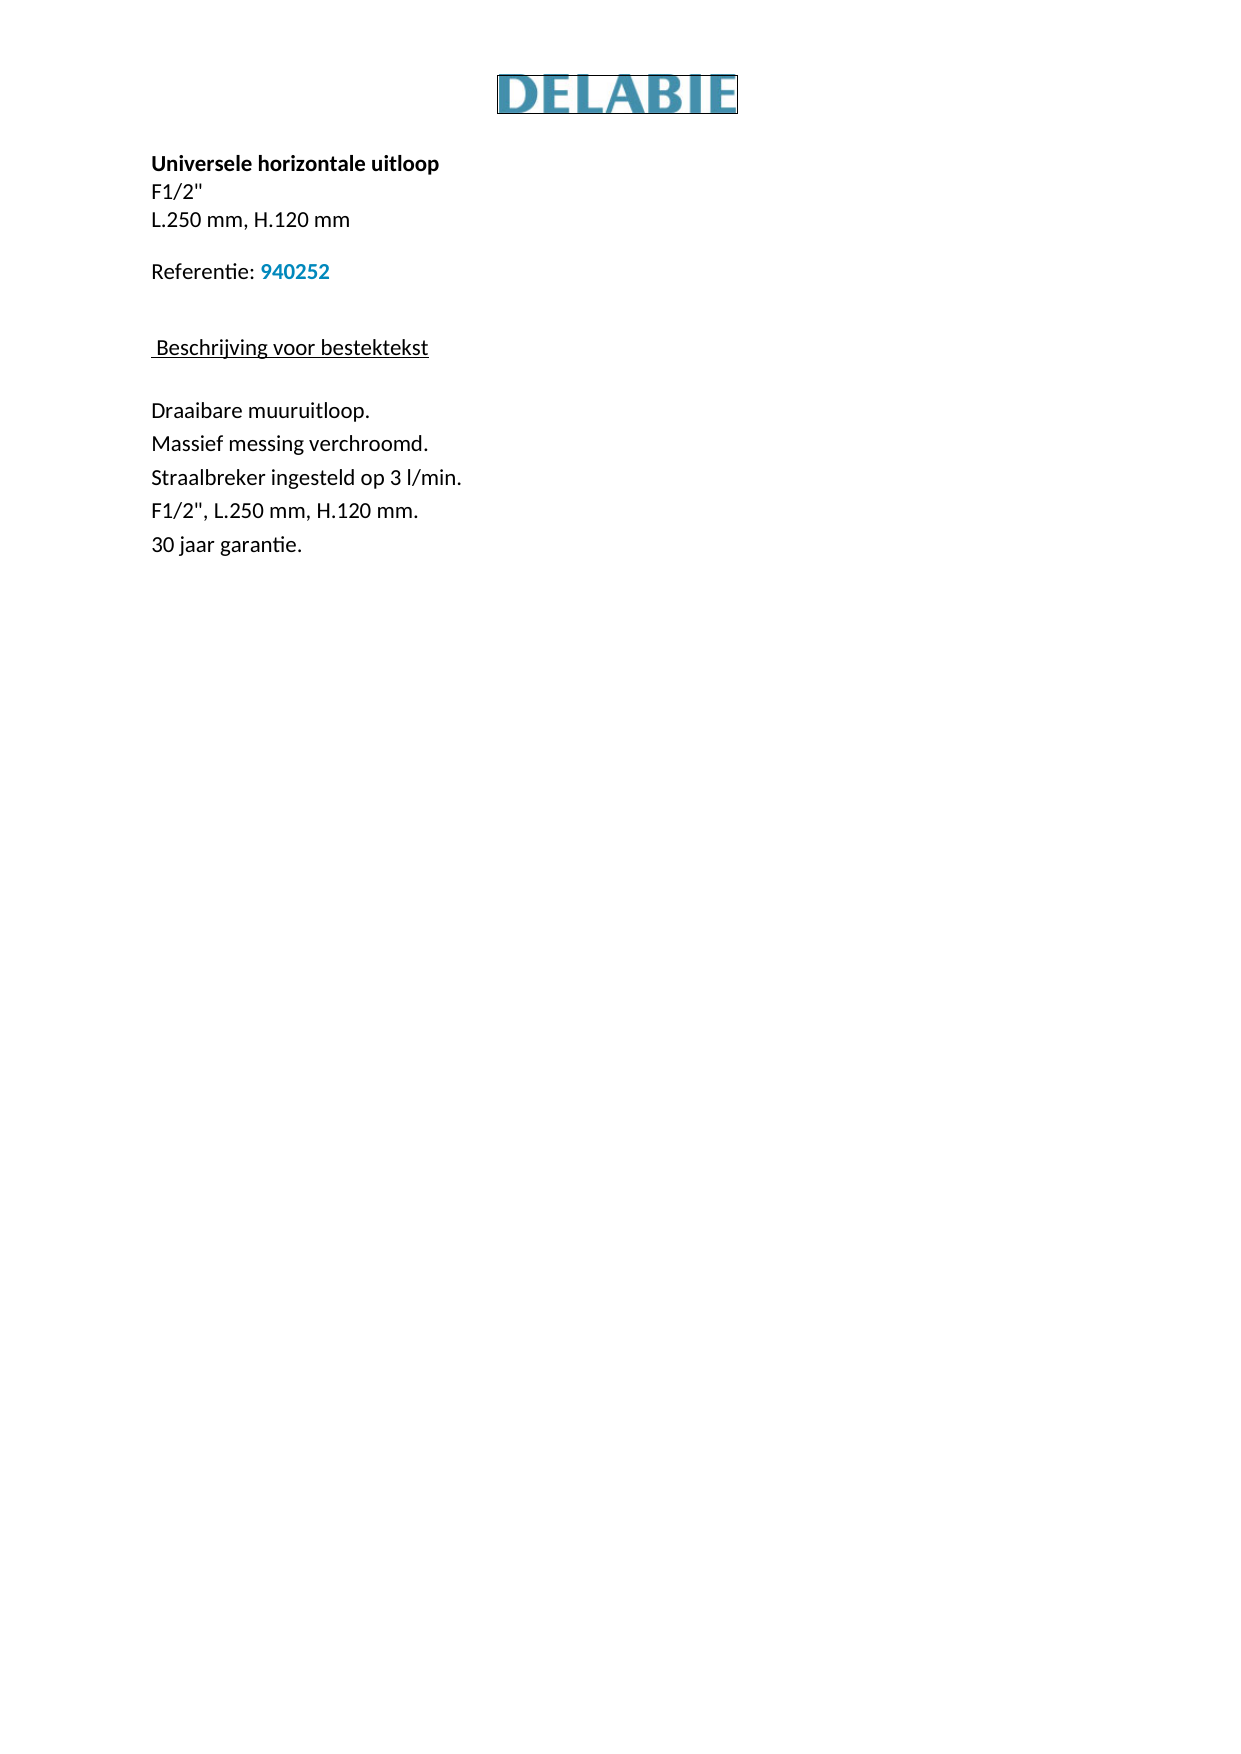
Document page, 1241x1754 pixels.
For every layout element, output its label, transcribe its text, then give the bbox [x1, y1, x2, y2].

text F1/2", L.250 mm, H.120 mm. [151, 497, 1084, 525]
text Massief messing verchroomd. [151, 429, 1084, 458]
picture [498, 76, 737, 113]
text F1/2" [151, 177, 1084, 205]
text Universele horizontale uitloop [151, 149, 1084, 177]
text Straalbreker ingesteld op 3 l/min. [151, 463, 1084, 491]
text L.250 mm, H.120 mm [151, 205, 1084, 233]
text Referentie: 940252 [151, 257, 1084, 285]
text 30 jaar garantie. [151, 530, 1084, 558]
text Beschrijving voor bestektekst [151, 333, 1084, 361]
text Draaibare muuruitloop. [151, 396, 1084, 424]
